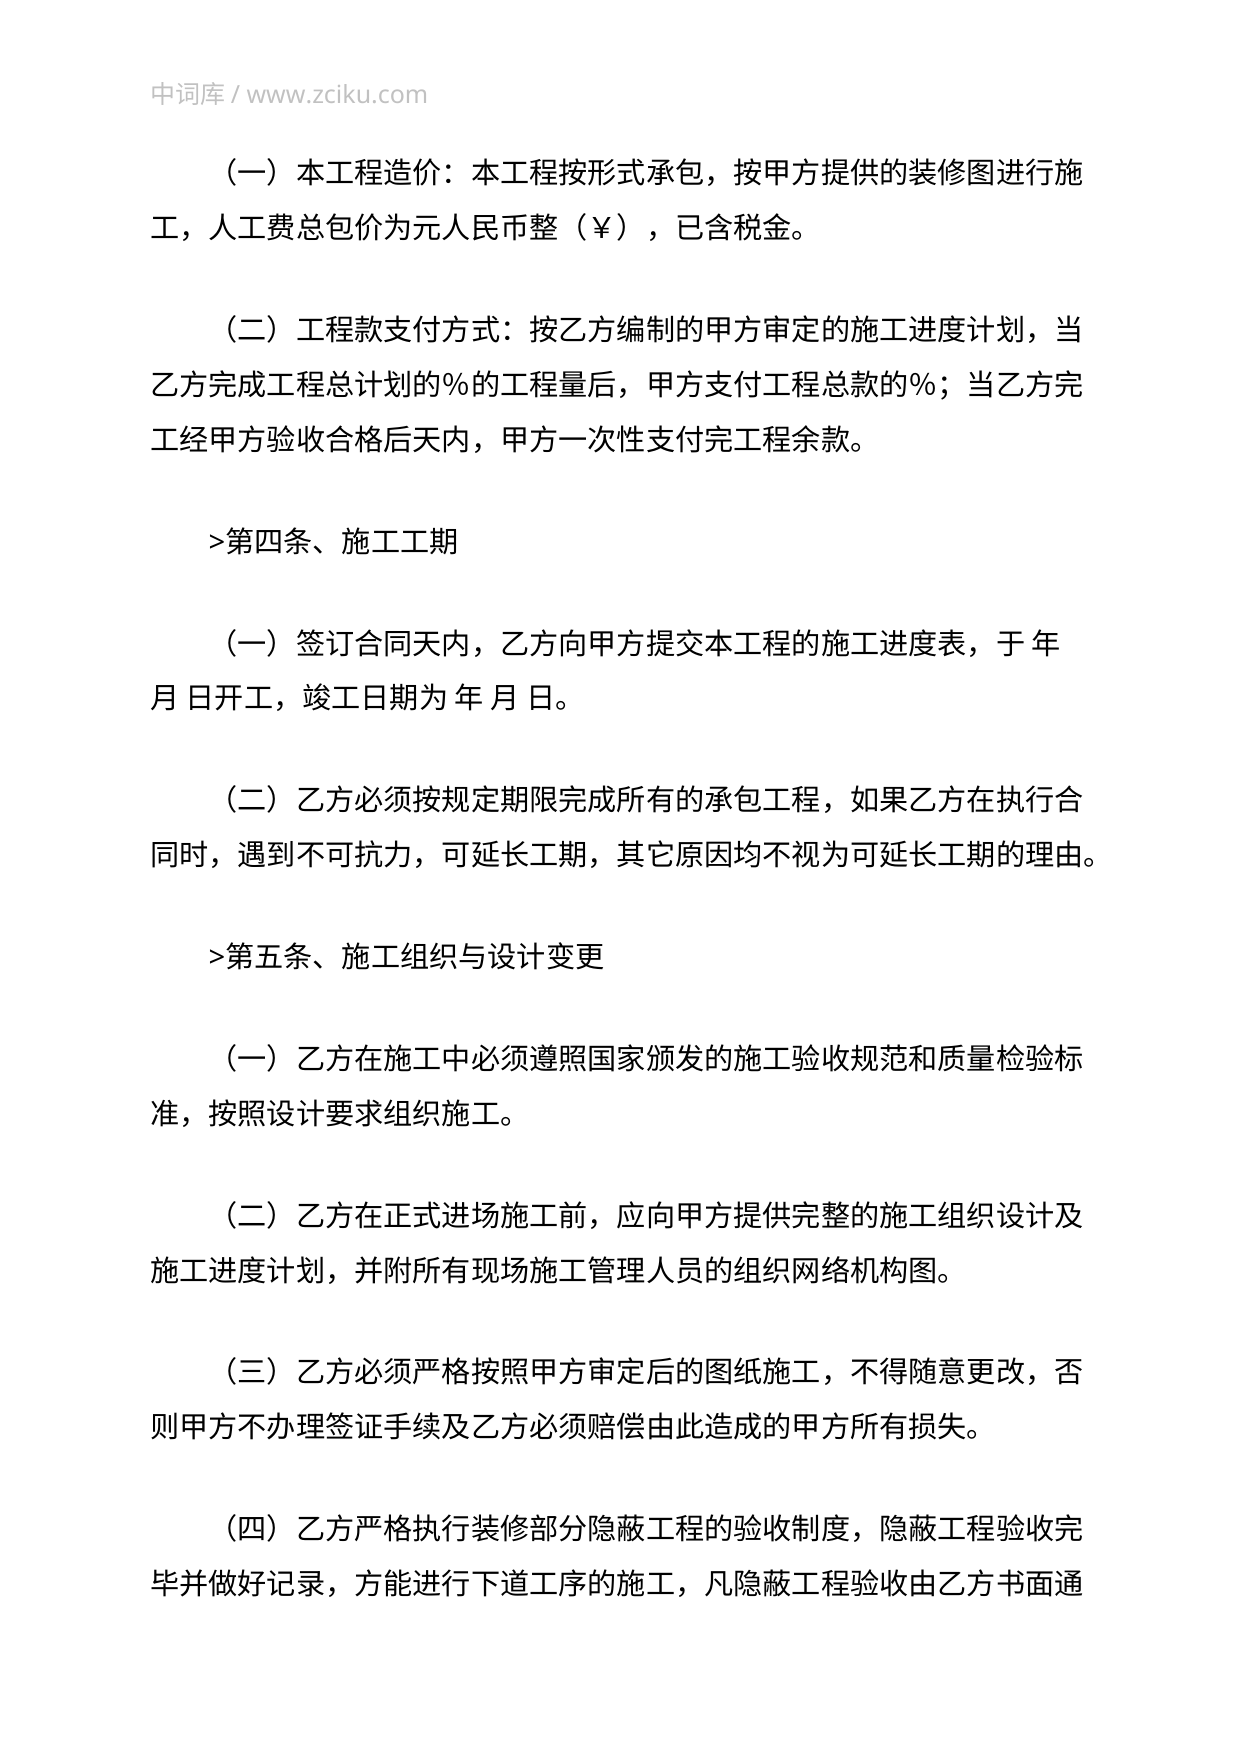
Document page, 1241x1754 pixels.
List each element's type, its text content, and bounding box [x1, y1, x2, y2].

text >第四条、施工工期 [150, 518, 1090, 561]
text （二）乙方在正式进场施工前，应向甲方提供完整的施工组织设计及施工进度计划，并附所有现场施工管理人员的组织网络机构图。 [150, 1192, 1090, 1289]
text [150, 1506, 1090, 1603]
text >第五条、施工组织与设计变更 [150, 933, 1090, 976]
text （一）乙方在施工中必须遵照国家颁发的施工验收规范和质量检验标准，按照设计要求组织施工。 [150, 1036, 1090, 1133]
text （二）工程款支付方式：按乙方编制的甲方审定的施工进度计划，当乙方完成工程总计划的％的工程量后，甲方支付工程总款的％；当乙方完工经甲方验收合格后天内，甲方一次性支付完工程余款。 [150, 307, 1090, 459]
text （一）本工程造价：本工程按形式承包，按甲方提供的装修图进行施工，人工费总包价为元人民币整（￥），已含税金。 [150, 150, 1090, 247]
text （二）乙方必须按规定期限完成所有的承包工程，如果乙方在执行合同时，遇到不可抗力，可延长工期，其它原因均不视为可延长工期的理由。 [150, 777, 1090, 874]
text （一）签订合同天内，乙方向甲方提交本工程的施工进度表，于 年 月 日开工，竣工日期为 年 月 日。 [150, 620, 1090, 717]
text （三）乙方必须严格按照甲方审定后的图纸施工，不得随意更改，否则甲方不办理签证手续及乙方必须赔偿由此造成的甲方所有损失。 [150, 1349, 1090, 1446]
